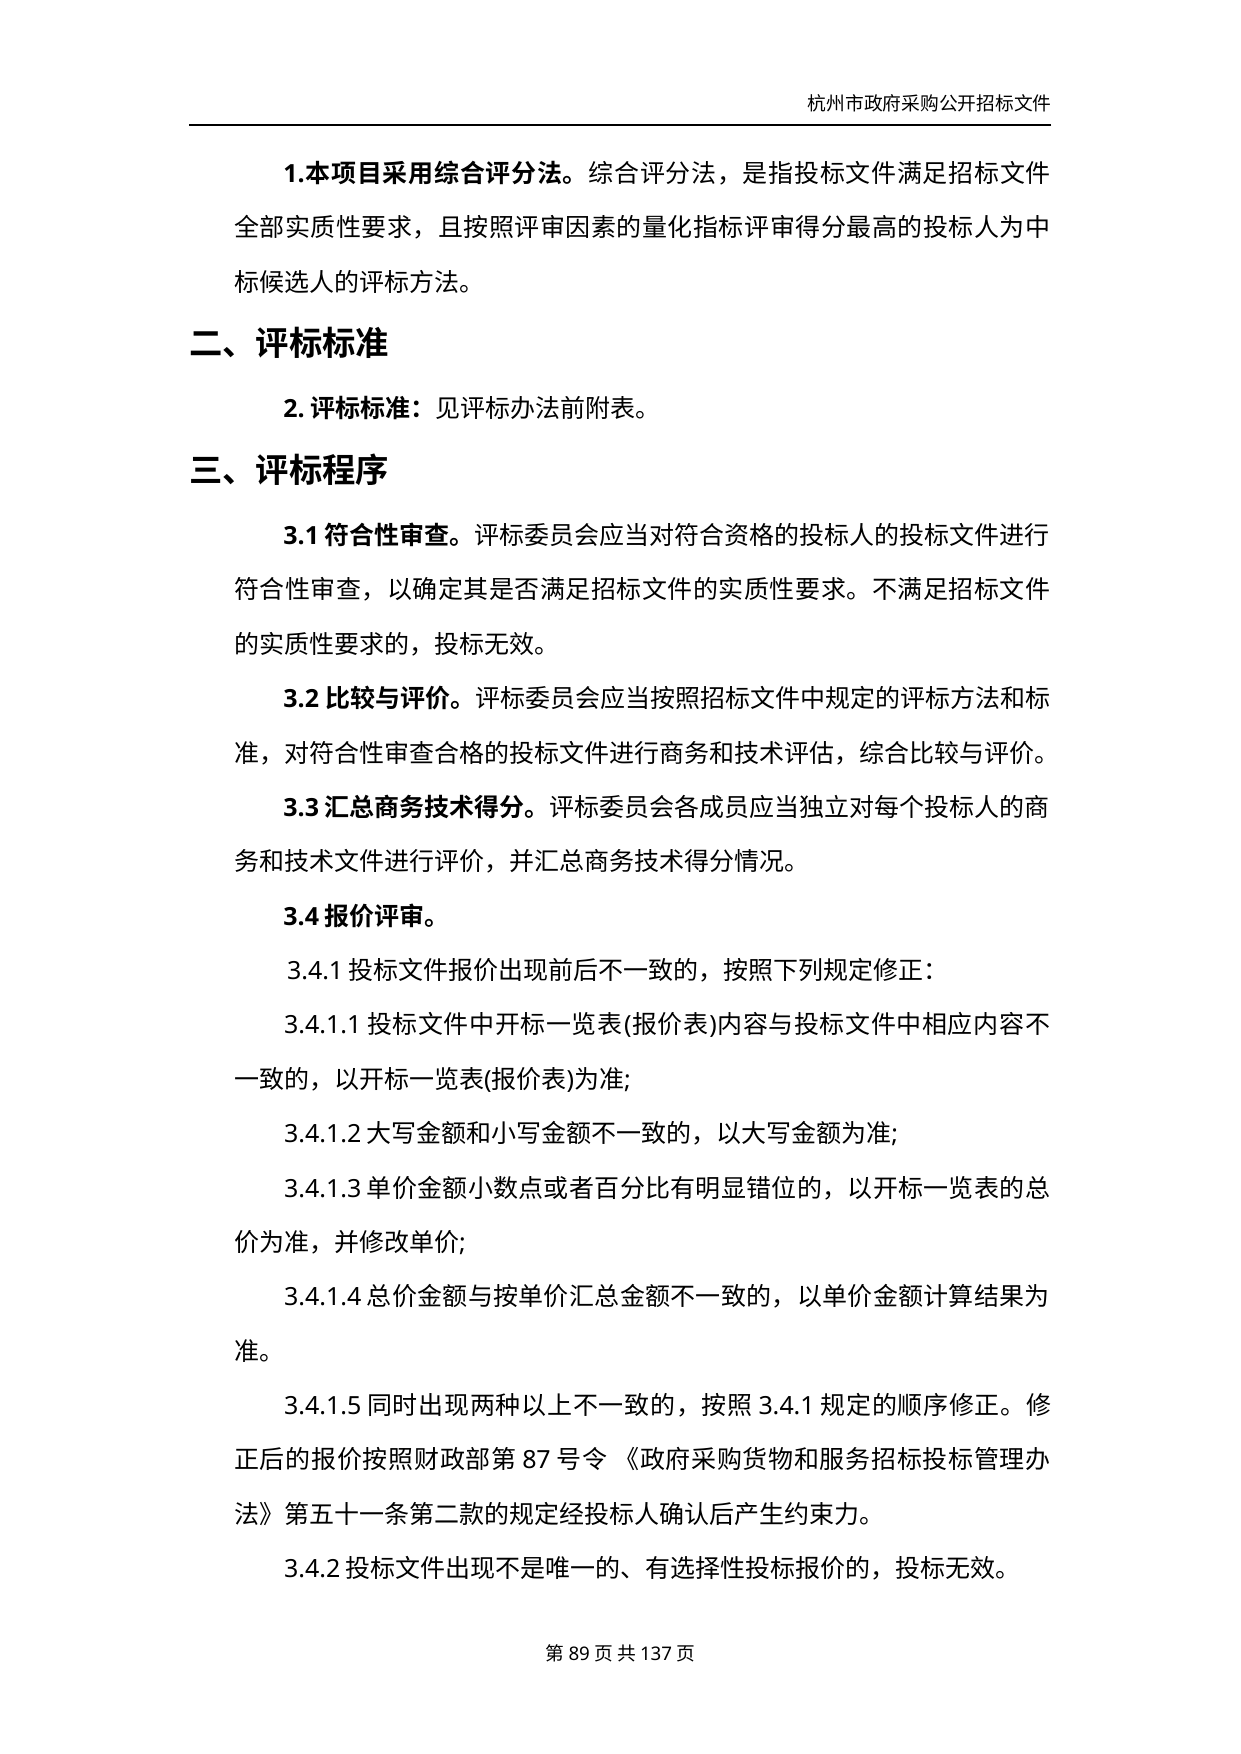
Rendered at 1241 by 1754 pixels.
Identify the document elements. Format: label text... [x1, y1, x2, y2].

text 3.2 比较与评价。评标委员会应当按照招标文件中规定的评标方法和标准，对符合性审查合格的投标文件进行商务和技术评估，综合比较与评价。 [234, 679, 1051, 769]
text 3.4.2投标文件出现不是唯一的、有选择性投标报价的，投标无效。 [234, 1549, 1051, 1585]
text 3.4.1.5同时出现两种以上不一致的，按照3.4.1规定的顺序修正。修正后的报价按照财政部第87号令 《政府采购货物和服务招标投标管理办法》第五十一条第二款的规定经投标人确认后产生约束力。 [234, 1386, 1051, 1531]
text 3.1符合性审查。评标委员会应当对符合资格的投标人的投标文件进行符合性审查，以确定其是否满足招标文件的实质性要求。不满足招标文件的实质性要求的，投标无效。 [234, 516, 1051, 661]
text 3.4报价评审。 [234, 896, 1051, 932]
text 三、评标程序 [189, 443, 1051, 492]
text 二、评标标准 [189, 317, 1051, 365]
text 3.4.1投标文件报价出现前后不一致的，按照下列规定修正： [234, 951, 1051, 987]
text 3.4.1.3单价金额小数点或者百分比有明显错位的，以开标一览表的总价为准，并修改单价; [234, 1168, 1051, 1259]
text 3.4.1.2大写金额和小写金额不一致的，以大写金额为准; [234, 1114, 1051, 1150]
text 3.4.1.4总价金额与按单价汇总金额不一致的，以单价金额计算结果为准。 [234, 1277, 1051, 1367]
text 2. 评标标准：见评标办法前附表。 [234, 389, 1051, 425]
text 1.本项目采用综合评分法。综合评分法，是指投标文件满足招标文件全部实质性要求，且按照评审因素的量化指标评审得分最高的投标人为中标候选人的评标方法。 [234, 153, 1051, 298]
text 3.4.1.1投标文件中开标一览表(报价表)内容与投标文件中相应内容不一致的，以开标一览表(报价表)为准; [234, 1005, 1051, 1096]
text 3.3汇总商务技术得分。评标委员会各成员应当独立对每个投标人的商务和技术文件进行评价，并汇总商务技术得分情况。 [234, 787, 1051, 878]
